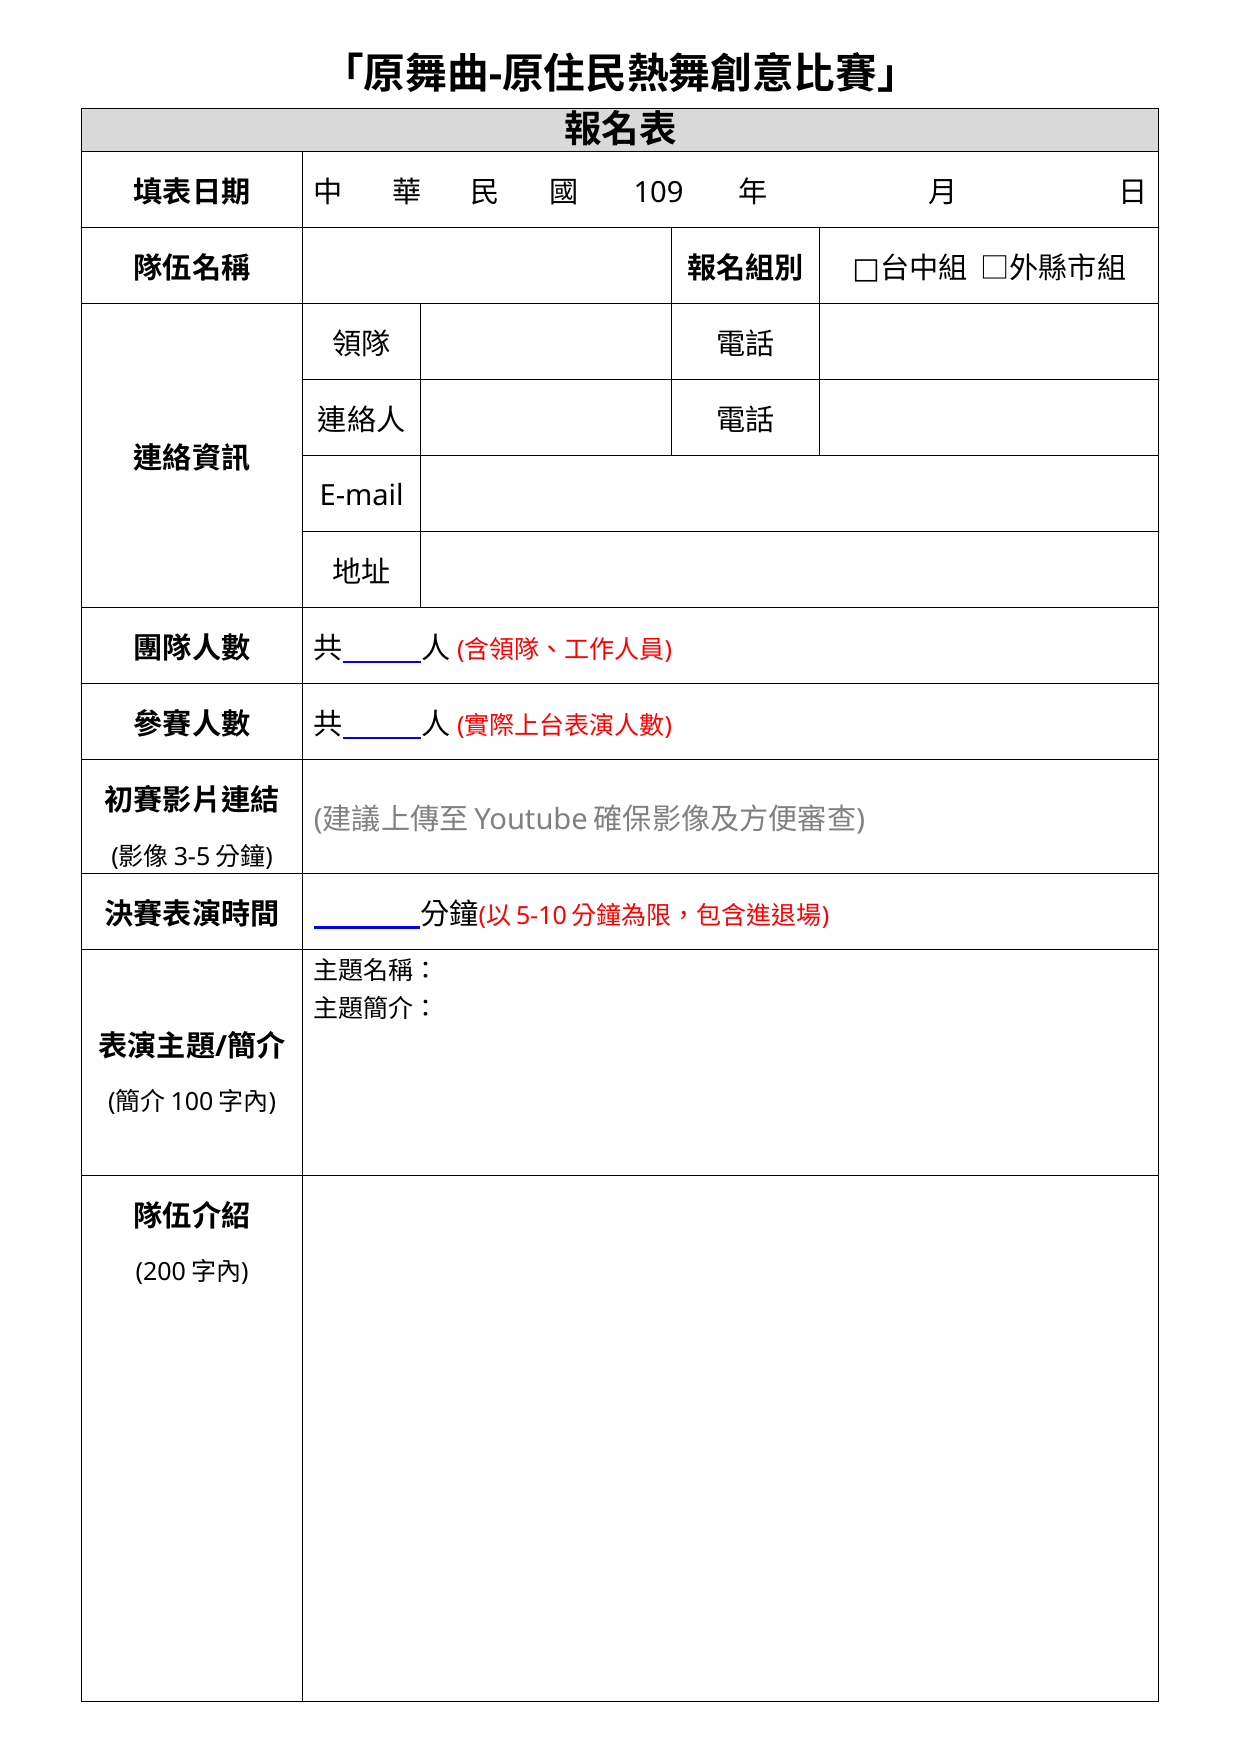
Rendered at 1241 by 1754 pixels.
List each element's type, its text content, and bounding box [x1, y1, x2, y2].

table_cell E-mail [303, 456, 420, 531]
table_cell [421, 304, 671, 379]
table_cell 連絡資訊 [82, 304, 302, 607]
table_cell 電話 [672, 304, 819, 379]
table_cell 中華民國109年 月 日 [303, 152, 1158, 227]
table_cell [421, 380, 671, 455]
table_cell 電話 [672, 380, 819, 455]
table_cell 團隊人數 [82, 608, 302, 683]
table_cell 初賽影片連結 (影像3-5分鐘) [82, 760, 302, 873]
table_cell 表演主題/簡介 (簡介100字內) [82, 950, 302, 1175]
table_cell 主題名稱： 主題簡介： [303, 950, 1158, 1175]
table_cell [303, 228, 671, 303]
table_cell 連絡人 [303, 380, 420, 455]
table_cell [820, 380, 1158, 455]
table_cell 隊伍名稱 [82, 228, 302, 303]
table_cell [303, 1176, 1158, 1701]
table_cell 分鐘(以5-10分鐘為限，包含進退場) [303, 874, 1158, 949]
table_cell [421, 456, 1158, 531]
table_cell 決賽表演時間 [82, 874, 302, 949]
table_cell [421, 532, 1158, 607]
table_cell [820, 304, 1158, 379]
table_cell 共 人 (含領隊、工作人員) [303, 608, 1158, 683]
table_cell (建議上傳至Youtube確保影像及方便審查) [303, 760, 1158, 873]
table_cell 隊伍介紹 (200字內) [82, 1176, 302, 1701]
table_cell 填表日期 [82, 152, 302, 227]
table_cell 參賽人數 [82, 684, 302, 759]
table_cell □台中組 □外縣市組 [820, 228, 1158, 303]
table_cell 報名組別 [672, 228, 819, 303]
table_cell 地址 [303, 532, 420, 607]
table_cell 領隊 [303, 304, 420, 379]
text 「原舞曲-原住民熱舞創意比賽」 [75, 33, 1165, 108]
table_header 報名表 [82, 109, 1158, 151]
table_cell 共 人 (實際上台表演人數) [303, 684, 1158, 759]
